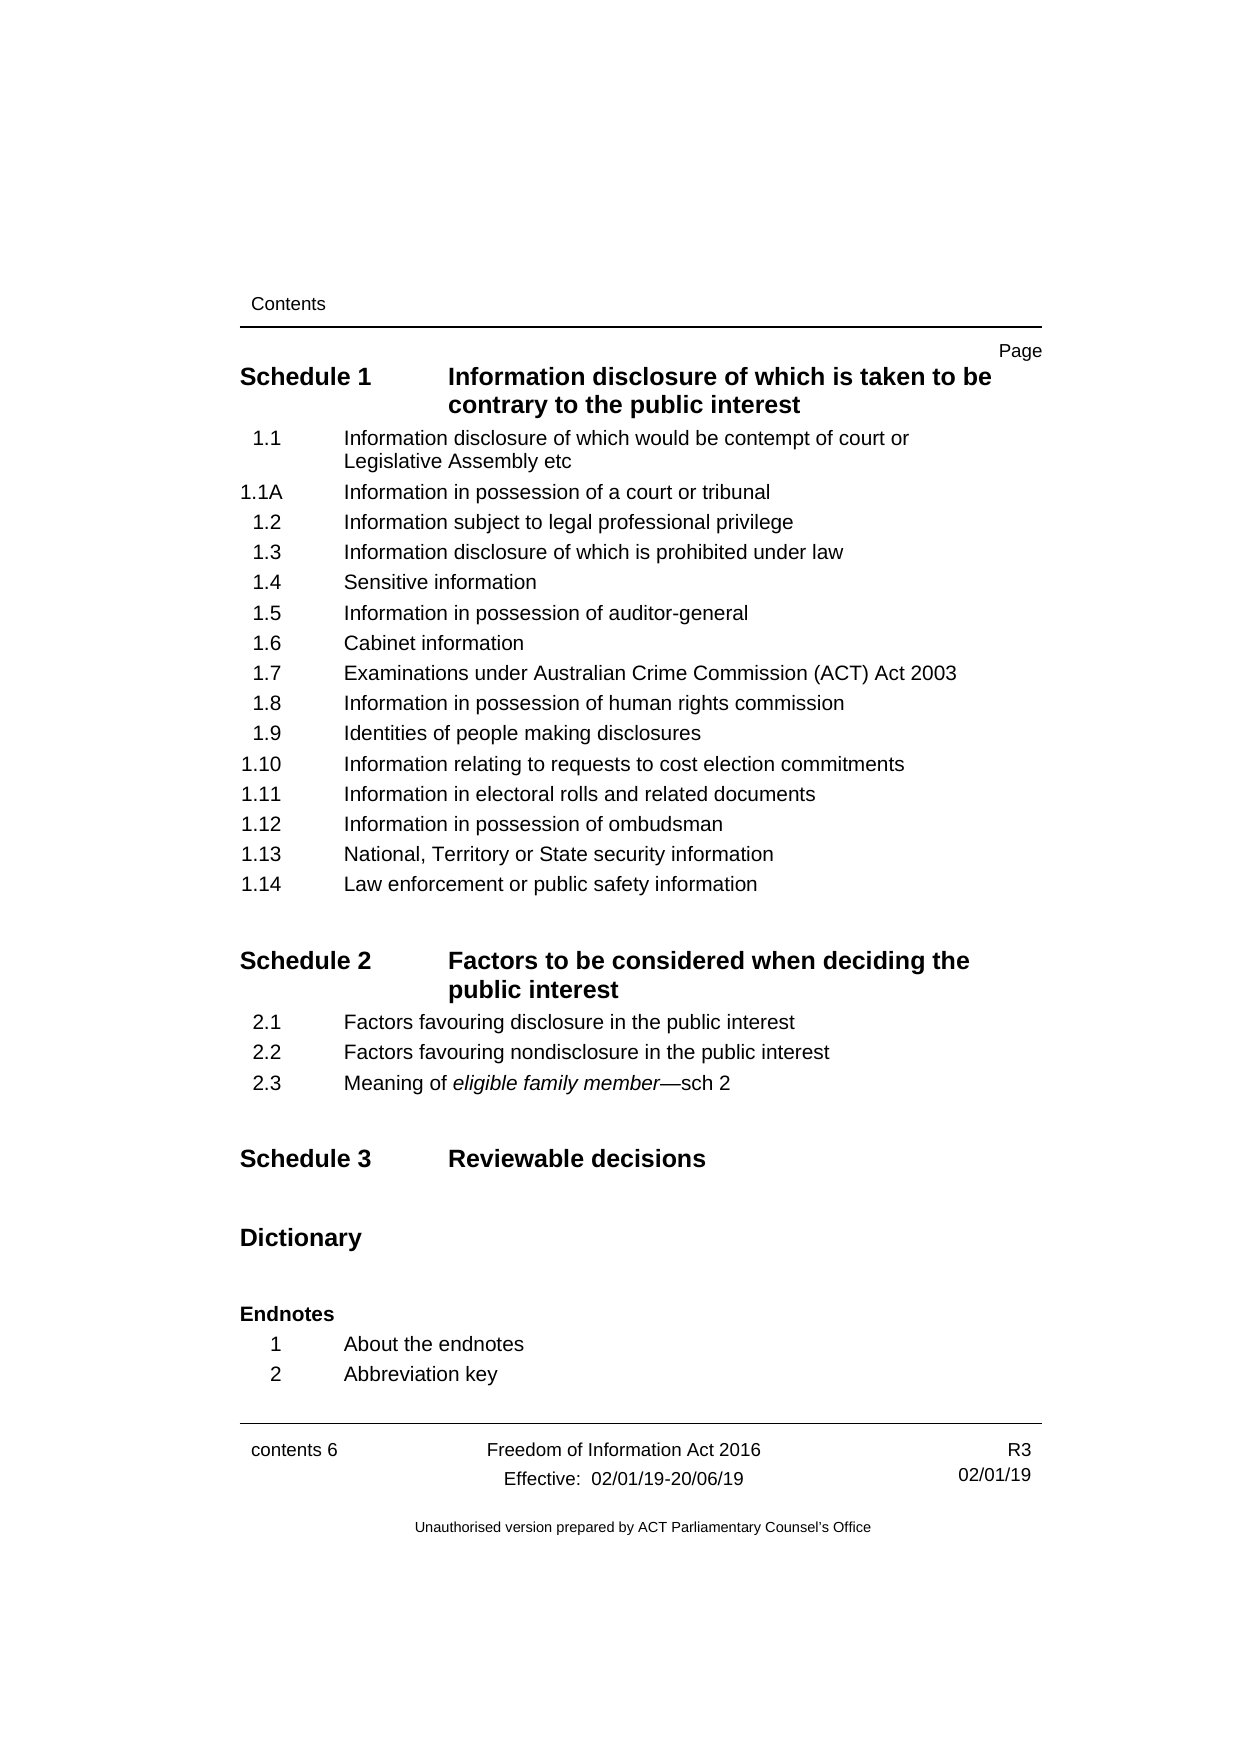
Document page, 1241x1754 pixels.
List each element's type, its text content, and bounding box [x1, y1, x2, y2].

text 2 Abbreviation key 91 [239, 1362, 996, 1386]
text 1.1A Information in possession of a court or tribunal 75 [239, 479, 996, 503]
text Dictionary 88 [239, 1223, 996, 1252]
text 1.1 Information disclosure of which would be contempt of court or Legislative Assembly etc 74 [239, 425, 996, 473]
text 1.2 Information subject to legal professional privilege 75 [239, 510, 996, 534]
text Endnotes 91 [239, 1302, 996, 1326]
text 1.9 Identities of people making disclosures 78 [239, 721, 996, 745]
text 2.3 Meaning of eligible family member—sch 2 86 [239, 1070, 996, 1094]
text 1.12 Information in possession of ombudsman 79 [239, 812, 996, 836]
text 1 About the endnotes 91 [239, 1332, 996, 1356]
text 2.1 Factors favouring disclosure in the public interest 82 [239, 1010, 996, 1034]
text 1.8 Information in possession of human rights commission 77 [239, 691, 996, 715]
text Schedule 3 Reviewable decisions 87 [239, 1144, 996, 1173]
text 1.3 Information disclosure of which is prohibited under law 75 [239, 540, 996, 564]
text 1.7 Examinations under Australian Crime Commission (ACT) Act 2003 77 [239, 661, 996, 685]
text 2.2 Factors favouring nondisclosure in the public interest 84 [239, 1040, 996, 1064]
text Schedule 1 Information disclosure of which is taken to be contrary to the public interest 74 [239, 362, 996, 419]
text 1.11 Information in electoral rolls and related documents 78 [239, 782, 996, 806]
text Schedule 2 Factors to be considered when deciding the public interest 82 [239, 946, 996, 1004]
text 1.4 Sensitive information 76 [239, 570, 996, 594]
text 1.6 Cabinet information 76 [239, 631, 996, 654]
text 1.10 Information relating to requests to cost election commitments 78 [239, 751, 996, 775]
text 1.13 National, Territory or State security information 79 [239, 842, 996, 866]
text 1.5 Information in possession of auditor-general 76 [239, 600, 996, 624]
text 1.14 Law enforcement or public safety information 80 [239, 872, 996, 896]
